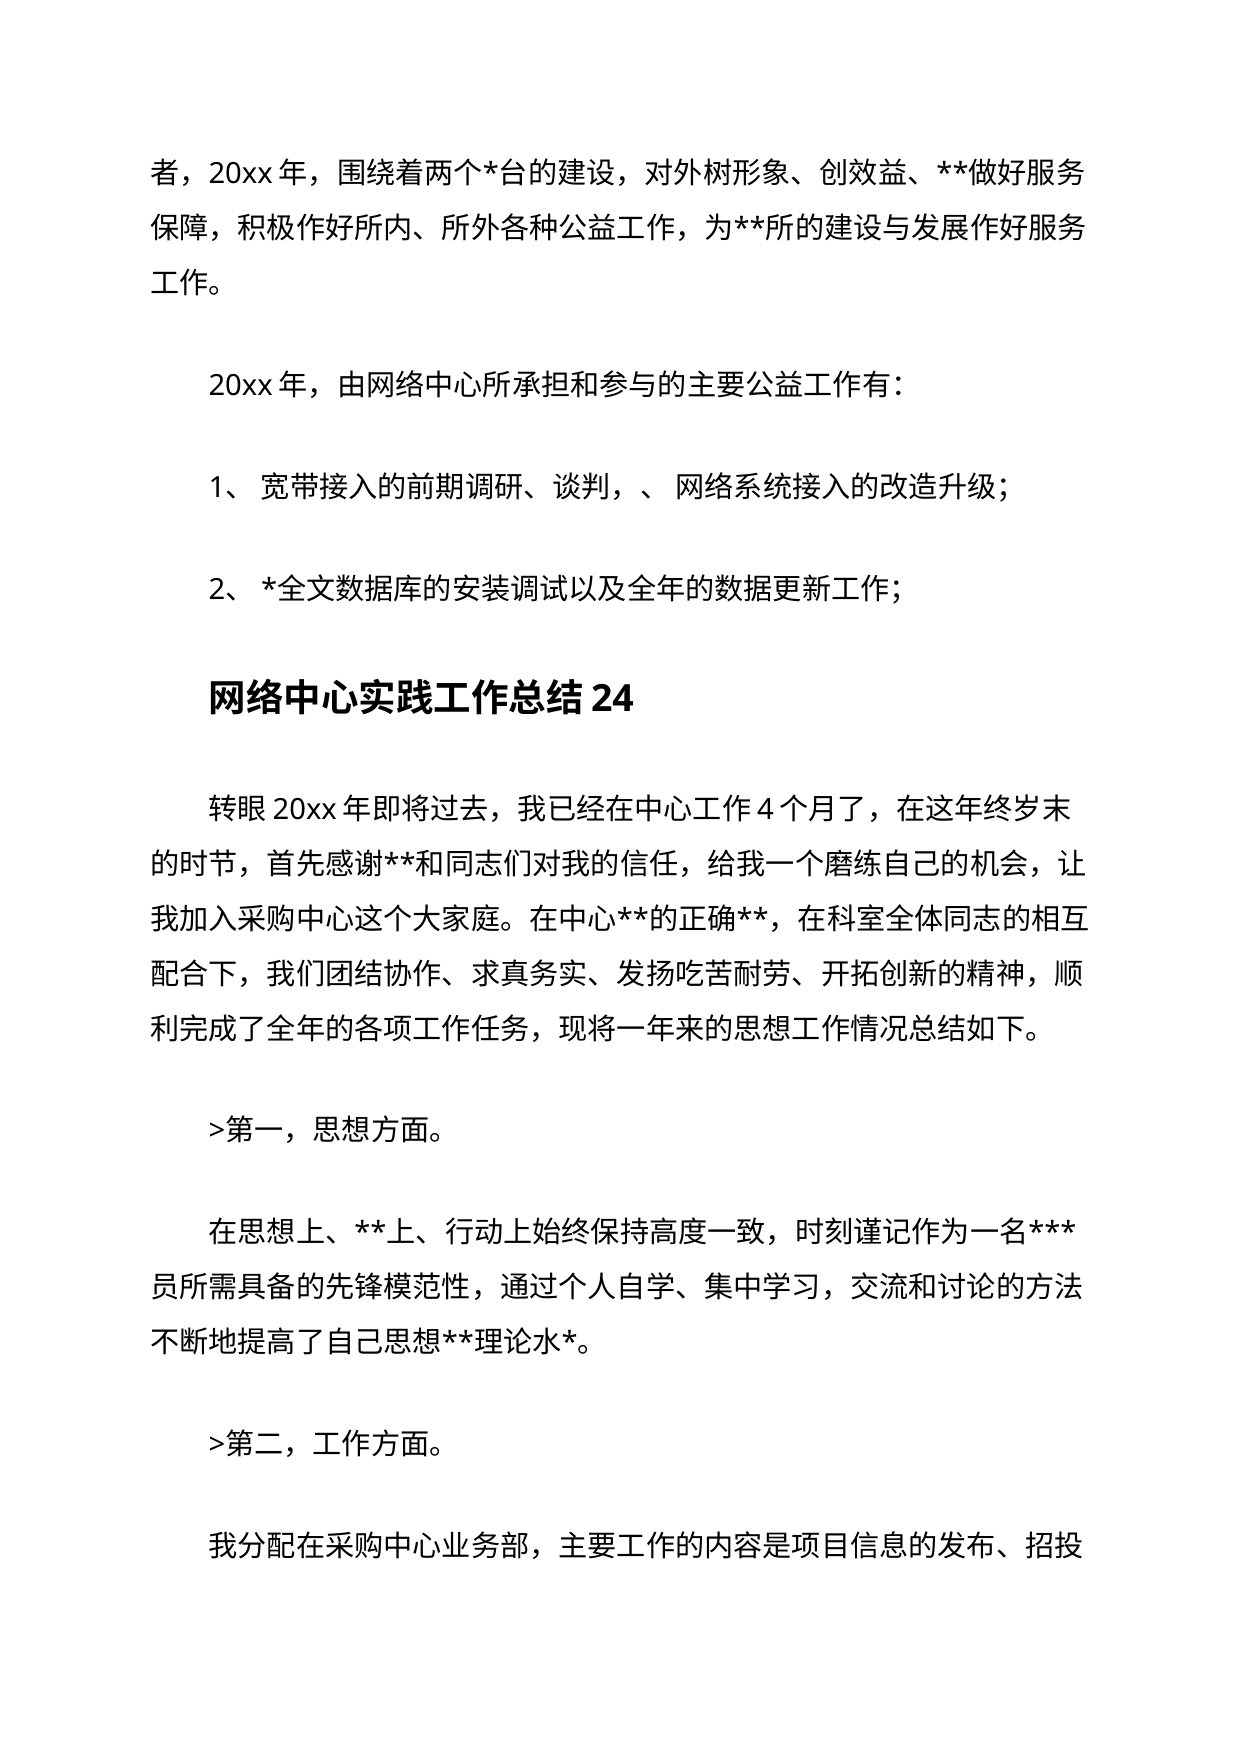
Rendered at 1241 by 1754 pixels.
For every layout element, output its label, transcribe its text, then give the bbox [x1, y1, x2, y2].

text >第一，思想方面。 [150, 1107, 1090, 1149]
text 网络中心实践工作总结24 [150, 668, 1090, 722]
text 2、 *全文数据库的安装调试以及全年的数据更新工作； [150, 566, 1090, 608]
text 1、 宽带接入的前期调研、谈判，、 网络系统接入的改造升级； [150, 464, 1090, 506]
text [150, 1523, 1090, 1565]
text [150, 150, 1090, 302]
text 在思想上、**上、行动上始终保持高度一致，时刻谨记作为一名***员所需具备的先锋模范性，通过个人自学、集中学习，交流和讨论的方法不断地提高了自己思想**理论水*。 [150, 1209, 1090, 1361]
text 20xx年，由网络中心所承担和参与的主要公益工作有： [150, 362, 1090, 404]
text 转眼20xx年即将过去，我已经在中心工作4个月了，在这年终岁末的时节，首先感谢**和同志们对我的信任，给我一个磨练自己的机会，让我加入采购中心这个大家庭。在中心**的正确**，在科室全体同志的相互配合下，我们团结协作、求真务实、发扬吃苦耐劳、开拓创新的精神，顺利完成了全年的各项工作任务，现将一年来的思想工作情况总结如下。 [150, 785, 1090, 1047]
text >第二，工作方面。 [150, 1421, 1090, 1463]
